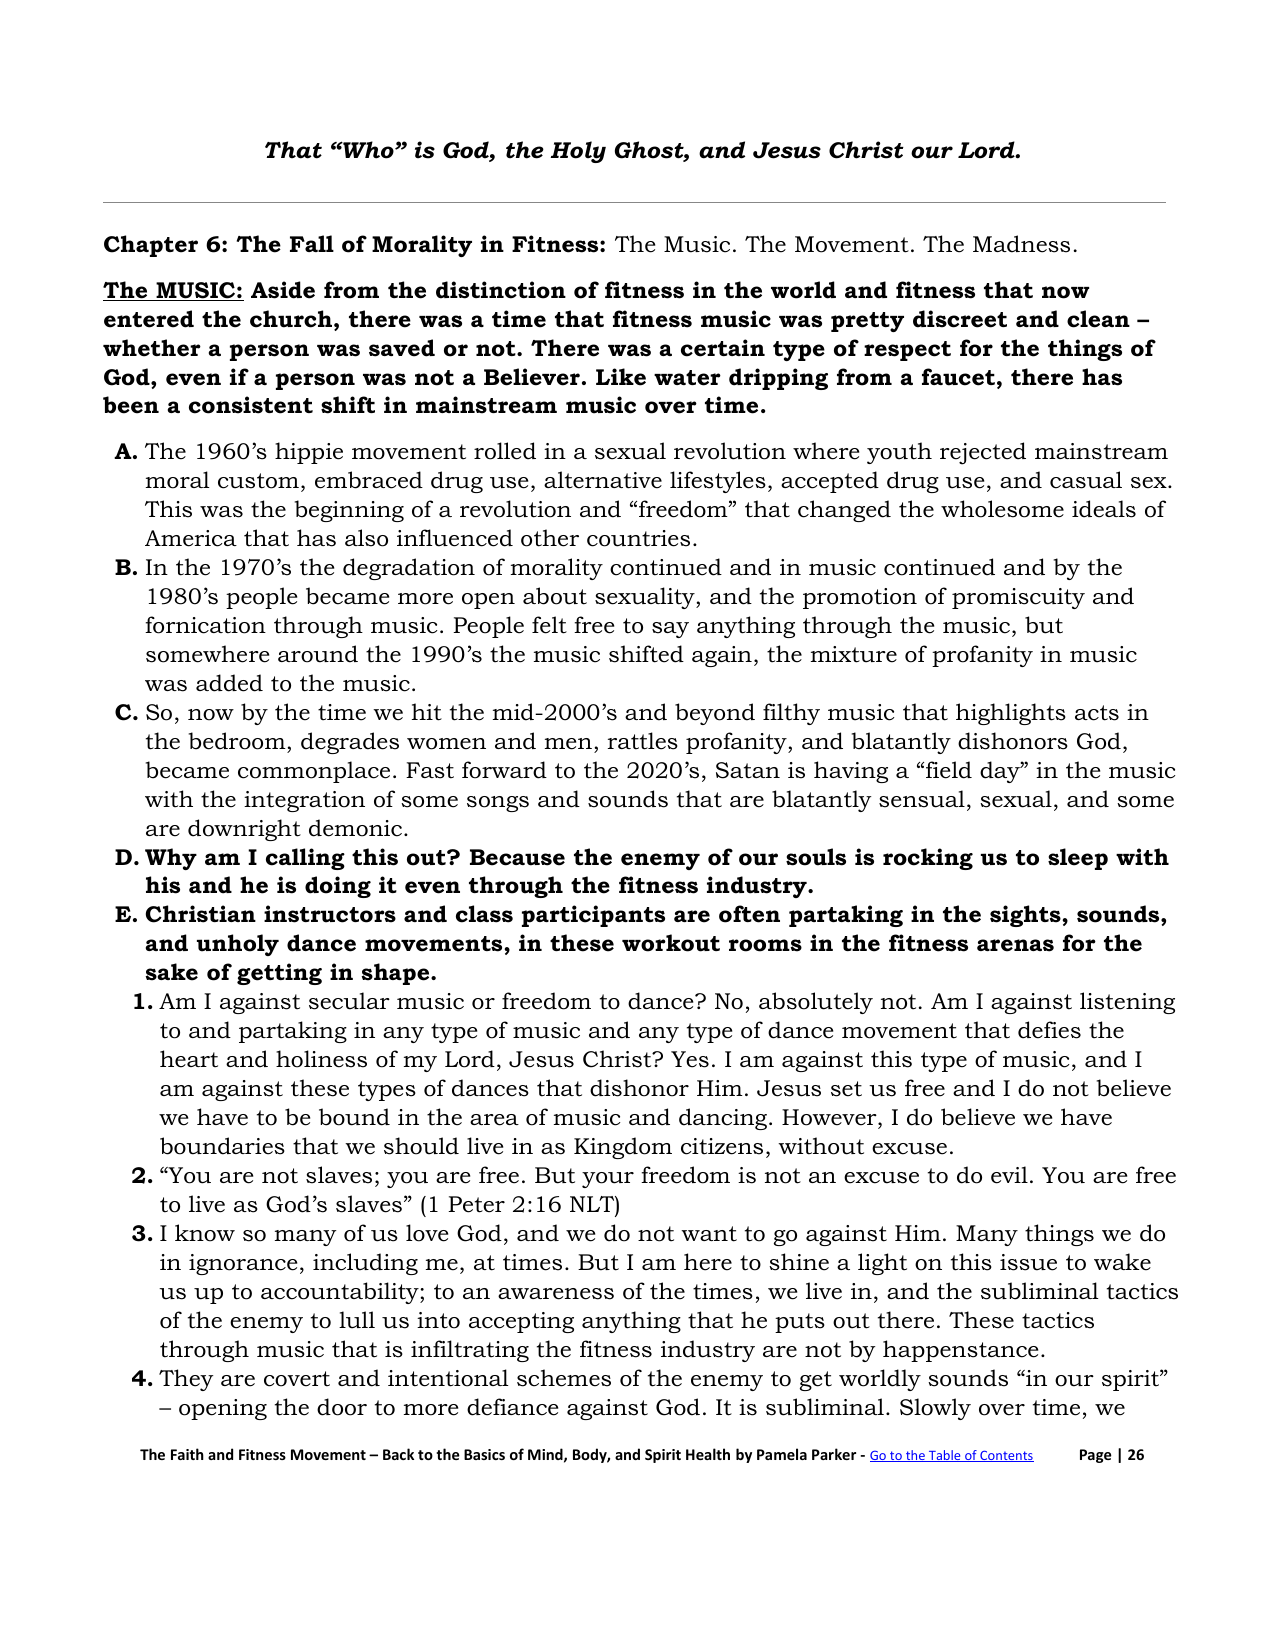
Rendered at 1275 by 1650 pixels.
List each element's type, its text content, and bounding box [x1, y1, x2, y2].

list “You are not slaves; you are free. But your freedom is not an excuse to do evil. You are free to live as God’s slaves” (1 Peter 2:16 NLT) [131, 1162, 1181, 1218]
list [131, 1365, 1181, 1421]
list So, now by the time we hit the mid-2000’s and beyond filthy music that highlights acts in the bedroom, degrades women and men, rattles profanity, and blatantly dishonors God, became commonplace. Fast forward to the 2020’s, Satan is having a “field day” in the music with the integration of some songs and sounds that are blatantly sensual, sexual, and some are downright demonic. [114, 699, 1181, 841]
text Chapter 6: The Fall of Morality in Fitness: The Music. The Movement. The Madness. [103, 231, 1181, 258]
list Why am I calling this out? Because the enemy of our souls is rocking us to sleep with his and he is doing it even through the fitness industry. [114, 843, 1181, 899]
list I know so many of us love God, and we do not want to go against Him. Many things we do in ignorance, including me, at times. But I am here to shine a light on this issue to wake us up to accountability; to an awareness of the times, we live in, and the subliminal tactics of the enemy to lull us into accepting anything that he puts out there. These tactics through music that is infiltrating the fitness industry are not by happenstance. [131, 1220, 1181, 1363]
list Am I against secular music or freedom to dance? No, absolutely not. Am I against listening to and partaking in any type of music and any type of dance movement that defies the heart and holiness of my Lord, Jesus Christ? Yes. I am against this type of music, and I am against these types of dances that dishonor Him. Jesus set us free and I do not believe we have to be bound in the area of music and dancing. However, I do believe we have boundaries that we should live in as Kingdom citizens, without excuse. [131, 988, 1181, 1160]
list In the 1970’s the degradation of morality continued and in music continued and by the 1980’s people became more open about sexuality, and the promotion of promiscuity and fornication through music. People felt free to say anything through the music, but somewhere around the 1990’s the music shifted again, the mixture of profanity in music was added to the music. [114, 554, 1181, 697]
list The 1960’s hippie movement rolled in a sexual revolution where youth rejected mainstream moral custom, embraced drug use, alternative lifestyles, accepted drug use, and casual sex. This was the beginning of a revolution and “freedom” that changed the wholesome ideals of America that has also influenced other countries. [114, 438, 1181, 552]
text The MUSIC: Aside from the distinction of fitness in the world and fitness that now entered the church, there was a time that fitness music was pretty discreet and clean – whether a person was saved or not. There was a certain type of respect for the things of God, even if a person was not a Believer. Like water dripping from a faucet, there has been a consistent shift in mainstream music over time. [103, 277, 1181, 419]
text That “Who” is God, the Holy Ghost, and Jesus Christ our Lord. [103, 137, 1181, 164]
list Christian instructors and class participants are often partaking in the sights, sounds, and unholy dance movements, in these workout rooms in the fitness arenas for the sake of getting in shape. [114, 901, 1181, 986]
